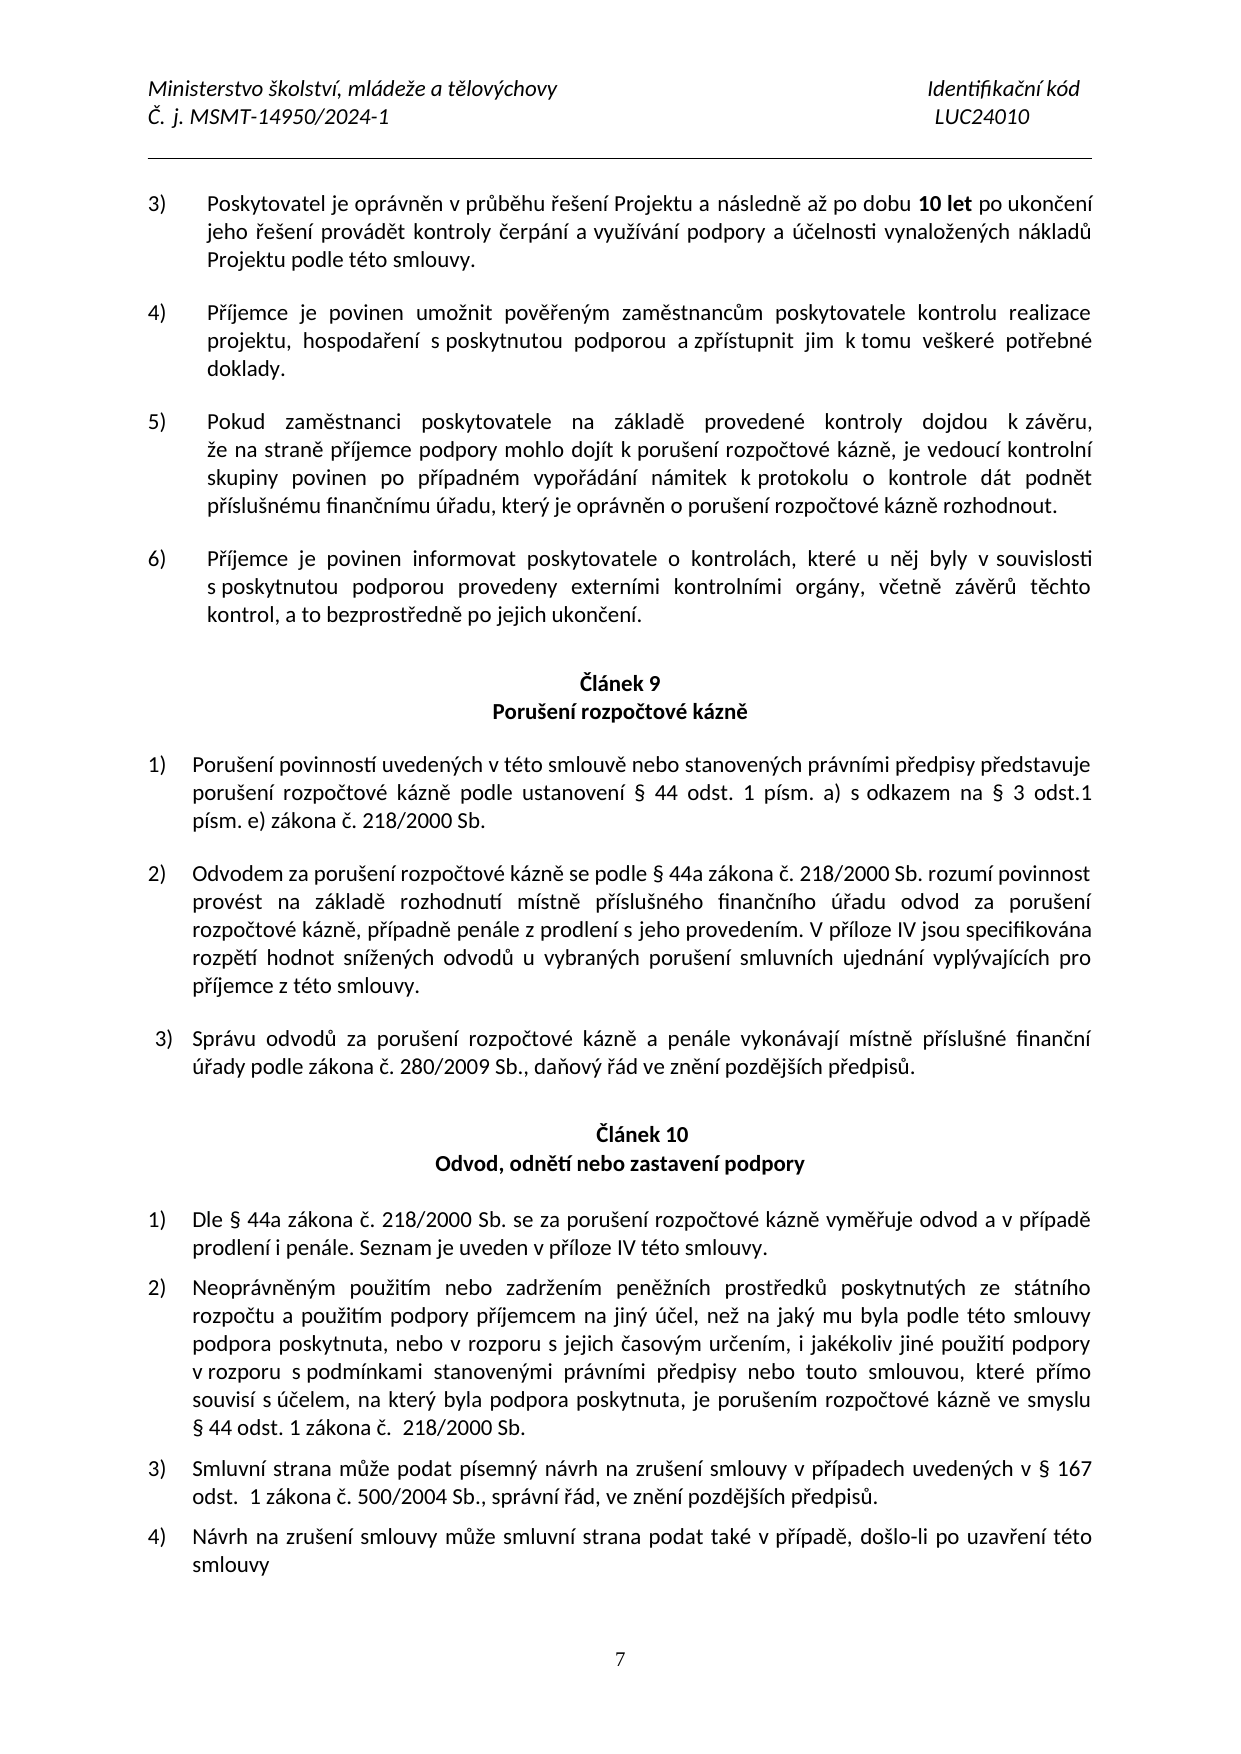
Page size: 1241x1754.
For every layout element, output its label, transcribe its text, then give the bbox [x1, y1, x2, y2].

list Pokud zaměstnanci poskytovatele na základě provedené kontroly dojdou k závěru, že na straně příjemce podpory mohlo dojít k porušení rozpočtové kázně, je vedoucí kontrolní skupiny povinen po případném vypořádání námitek k protokolu o kontrole dát podnět příslušnému finančnímu úřadu, který je oprávněn o porušení rozpočtové kázně rozhodnout. [148, 407, 1092, 519]
text Porušení rozpočtové kázně [148, 697, 1092, 725]
list Dle § 44a zákona č. 218/2000 Sb. se za porušení rozpočtové kázně vyměřuje odvod a v případě prodlení i penále. Seznam je uveden v příloze IV této smlouvy. [148, 1205, 1092, 1261]
list Poskytovatel je oprávněn v průběhu řešení Projektu a následně až po dobu 10 let po ukončení jeho řešení provádět kontroly čerpání a využívání podpory a účelnosti vynaložených nákladů Projektu podle této smlouvy. [148, 189, 1092, 273]
list Odvodem za porušení rozpočtové kázně se podle § 44a zákona č. 218/2000 Sb. rozumí povinnost provést na základě rozhodnutí místně příslušného finančního úřadu odvod za porušení rozpočtové kázně, případně penále z prodlení s jeho provedením. V příloze IV jsou specifikována rozpětí hodnot snížených odvodů u vybraných porušení smluvních ujednání vyplývajících pro příjemce z této smlouvy. [148, 859, 1092, 999]
text Odvod, odnětí nebo zastavení podpory [148, 1149, 1092, 1177]
list Neoprávněným použitím nebo zadržením peněžních prostředků poskytnutých ze státního rozpočtu a použitím podpory příjemcem na jiný účel, než na jaký mu byla podle této smlouvy podpora poskytnuta, nebo v rozporu s jejich časovým určením, i jakékoliv jiné použití podpory v rozporu s podmínkami stanovenými právními předpisy nebo touto smlouvou, které přímo souvisí s účelem, na který byla podpora poskytnuta, je porušením rozpočtové kázně ve smyslu § 44 odst. 1 zákona č. 218/2000 Sb. [148, 1273, 1092, 1441]
list Návrh na zrušení smlouvy může smluvní strana podat také v případě, došlo-li po uzavření této smlouvy [148, 1522, 1092, 1578]
text Článek 10 [192, 1121, 1092, 1149]
list Porušení povinností uvedených v této smlouvě nebo stanovených právními předpisy představuje porušení rozpočtové kázně podle ustanovení § 44 odst. 1 písm. a) s odkazem na § 3 odst.1 písm. e) zákona č. 218/2000 Sb. [148, 750, 1092, 834]
list Příjemce je povinen informovat poskytovatele o kontrolách, které u něj byly v souvislosti s poskytnutou podporou provedeny externími kontrolními orgány, včetně závěrů těchto kontrol, a to bezprostředně po jejich ukončení. [148, 544, 1092, 628]
list Smluvní strana může podat písemný návrh na zrušení smlouvy v případech uvedených v § 167 odst. 1 zákona č. 500/2004 Sb., správní řád, ve znění pozdějších předpisů. [148, 1454, 1092, 1510]
list Správu odvodů za porušení rozpočtové kázně a penále vykonávají místně příslušné finanční úřady podle zákona č. 280/2009 Sb., daňový řád ve znění pozdějších předpisů. [154, 1024, 1092, 1080]
list Příjemce je povinen umožnit pověřeným zaměstnancům poskytovatele kontrolu realizace projektu, hospodaření s poskytnutou podporou a zpřístupnit jim k tomu veškeré potřebné doklady. [148, 298, 1092, 382]
text Článek 9 [148, 669, 1092, 697]
